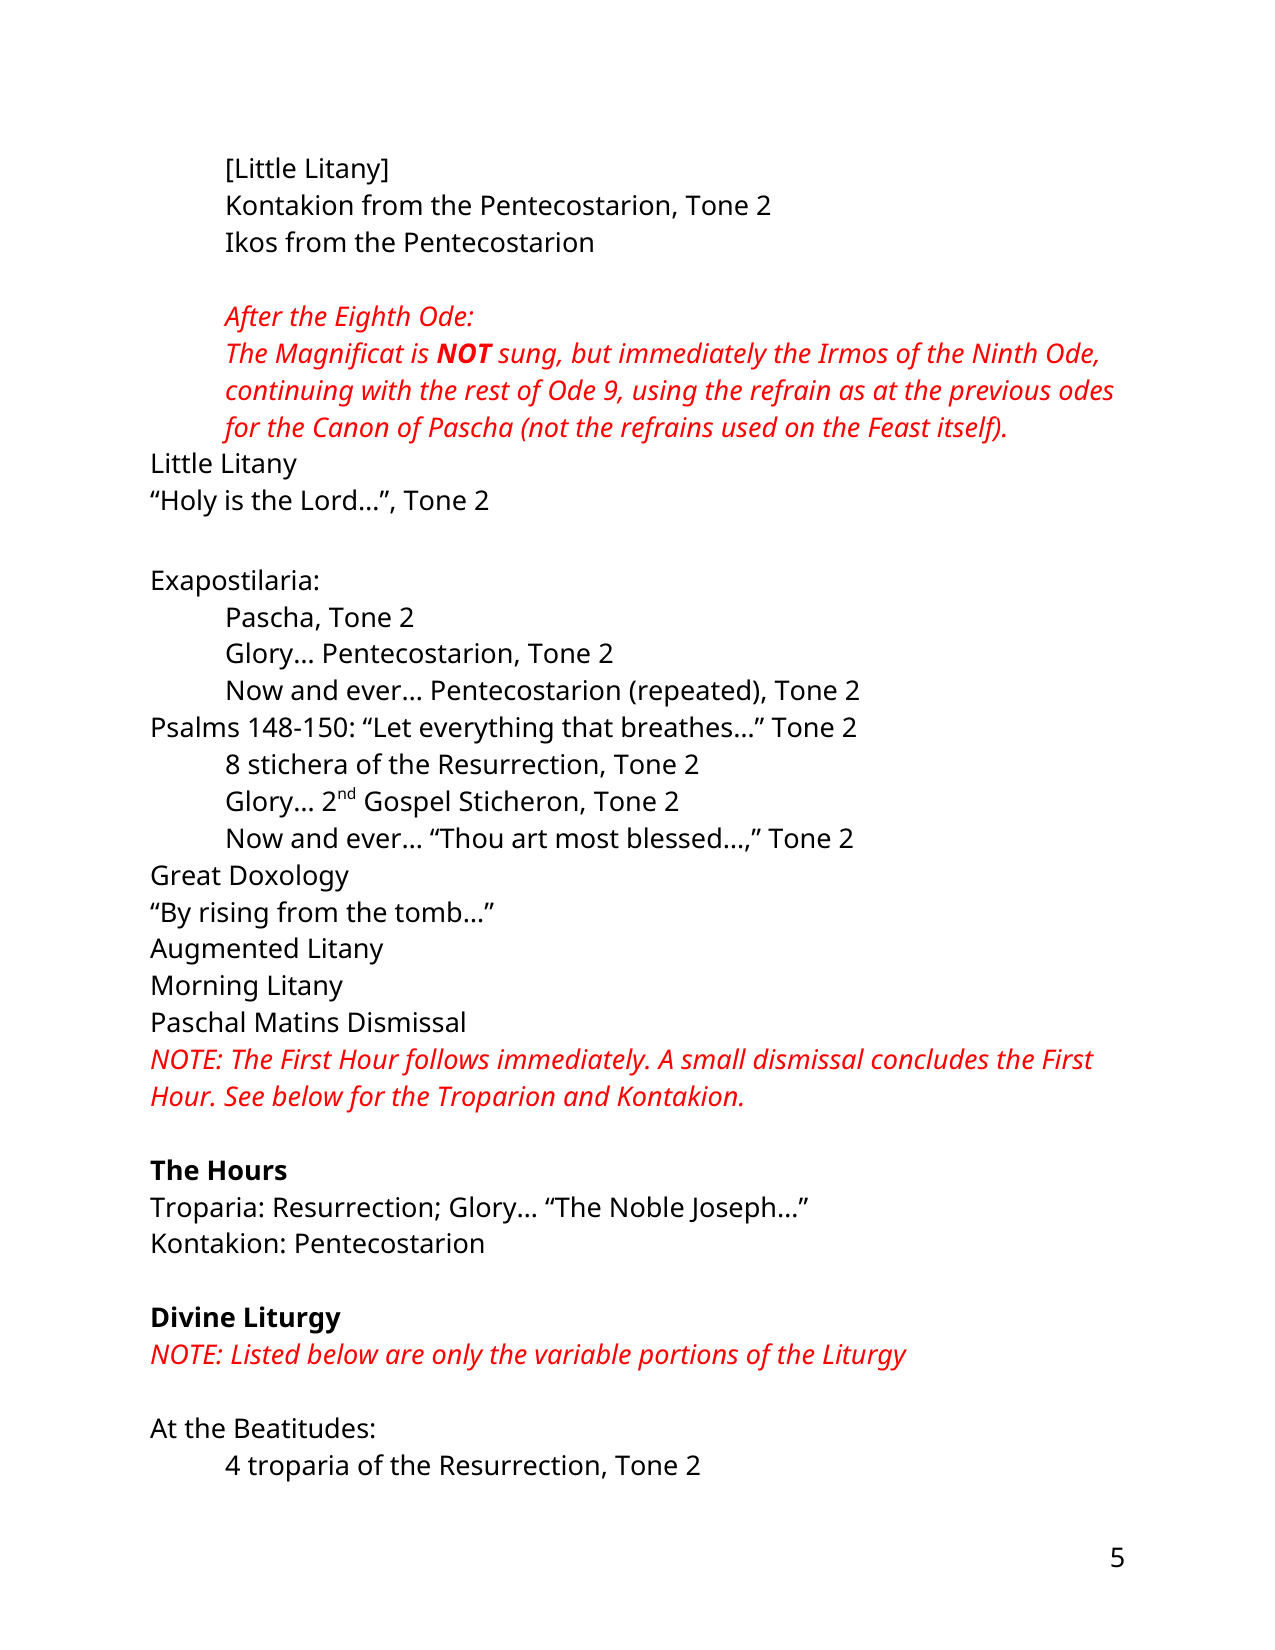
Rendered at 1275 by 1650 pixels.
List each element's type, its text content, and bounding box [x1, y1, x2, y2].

text Glory… Pentecostarion, Tone 2 [150, 635, 1125, 672]
text Little Litany [150, 445, 1125, 482]
text Kontakion: Pentecostarion [150, 1225, 1125, 1262]
text 4 troparia of the Resurrection, Tone 2 [150, 1446, 1125, 1483]
text Great Doxology [150, 856, 1125, 893]
text The Magnificat is NOT sung, but immediately the Irmos of the Ninth Ode, continuing with the rest of Ode 9, using the refrain as at the previous odes for the Canon of Pascha (not the refrains used on the Feast itself). [225, 334, 1125, 445]
text Augmented Litany [150, 930, 1125, 967]
text 8 stichera of the Resurrection, Tone 2 [150, 746, 1125, 782]
text Pascha, Tone 2 [150, 598, 1125, 635]
text Paschal Matins Dismissal [150, 1004, 1125, 1041]
text Troparia: Resurrection; Glory… “The Noble Joseph…” [150, 1188, 1125, 1225]
text Kontakion from the Pentecostarion, Tone 2 [225, 187, 1125, 224]
text At the Beatitudes: [150, 1409, 1125, 1446]
text The Hours [150, 1151, 1125, 1188]
text NOTE: Listed below are only the variable portions of the Liturgy [150, 1336, 1125, 1372]
text Now and ever… Pentecostarion (repeated), Tone 2 [150, 672, 1125, 709]
text Morning Litany [150, 967, 1125, 1004]
text After the Eighth Ode: [225, 297, 1125, 334]
text Divine Liturgy [150, 1299, 1125, 1336]
text “By rising from the tomb…” [150, 893, 1125, 930]
text Psalms 148-150: “Let everything that breathes…” Tone 2 [150, 709, 1125, 746]
text Ikos from the Pentecostarion [225, 224, 1125, 261]
text Now and ever… “Thou art most blessed…,” Tone 2 [150, 819, 1125, 856]
text [Little Litany] [225, 150, 1125, 187]
text NOTE: The First Hour follows immediately. A small dismissal concludes the First Hour. See below for the Troparion and Kontakion. [150, 1041, 1125, 1114]
text Exapostilaria: [150, 561, 1125, 598]
text Glory… 2nd Gospel Sticheron, Tone 2 [150, 782, 1125, 819]
text “Holy is the Lord…”, Tone 2 [150, 482, 1125, 519]
